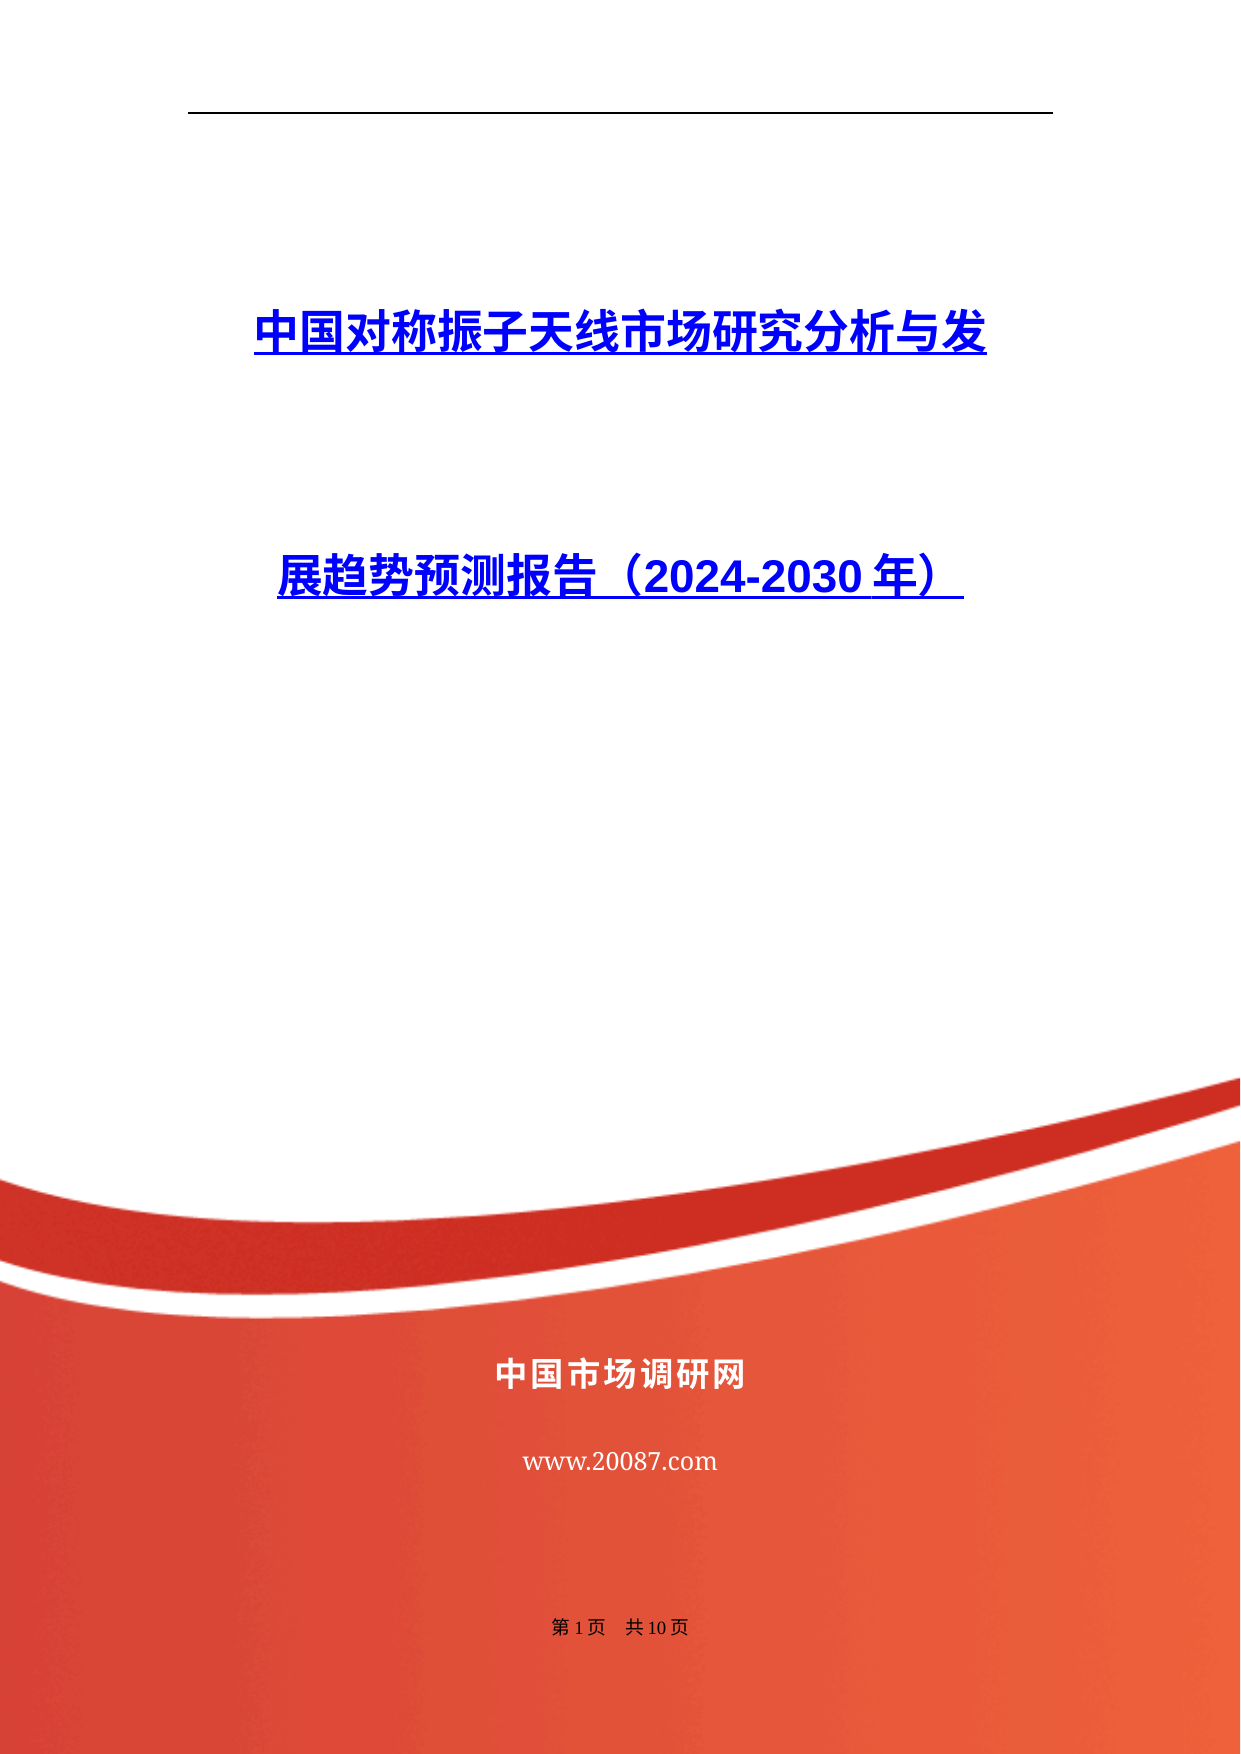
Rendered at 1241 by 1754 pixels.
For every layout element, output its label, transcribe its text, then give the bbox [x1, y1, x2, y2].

picture [0, 1006, 1241, 1754]
text www.20087.com [187, 1428, 1053, 1493]
table_header 中国对称振子天线市场研究分析与发展趋势预测报告（2024-2030年） [188, 207, 1053, 773]
subtitle 中国市场调研网 [187, 1339, 1053, 1404]
